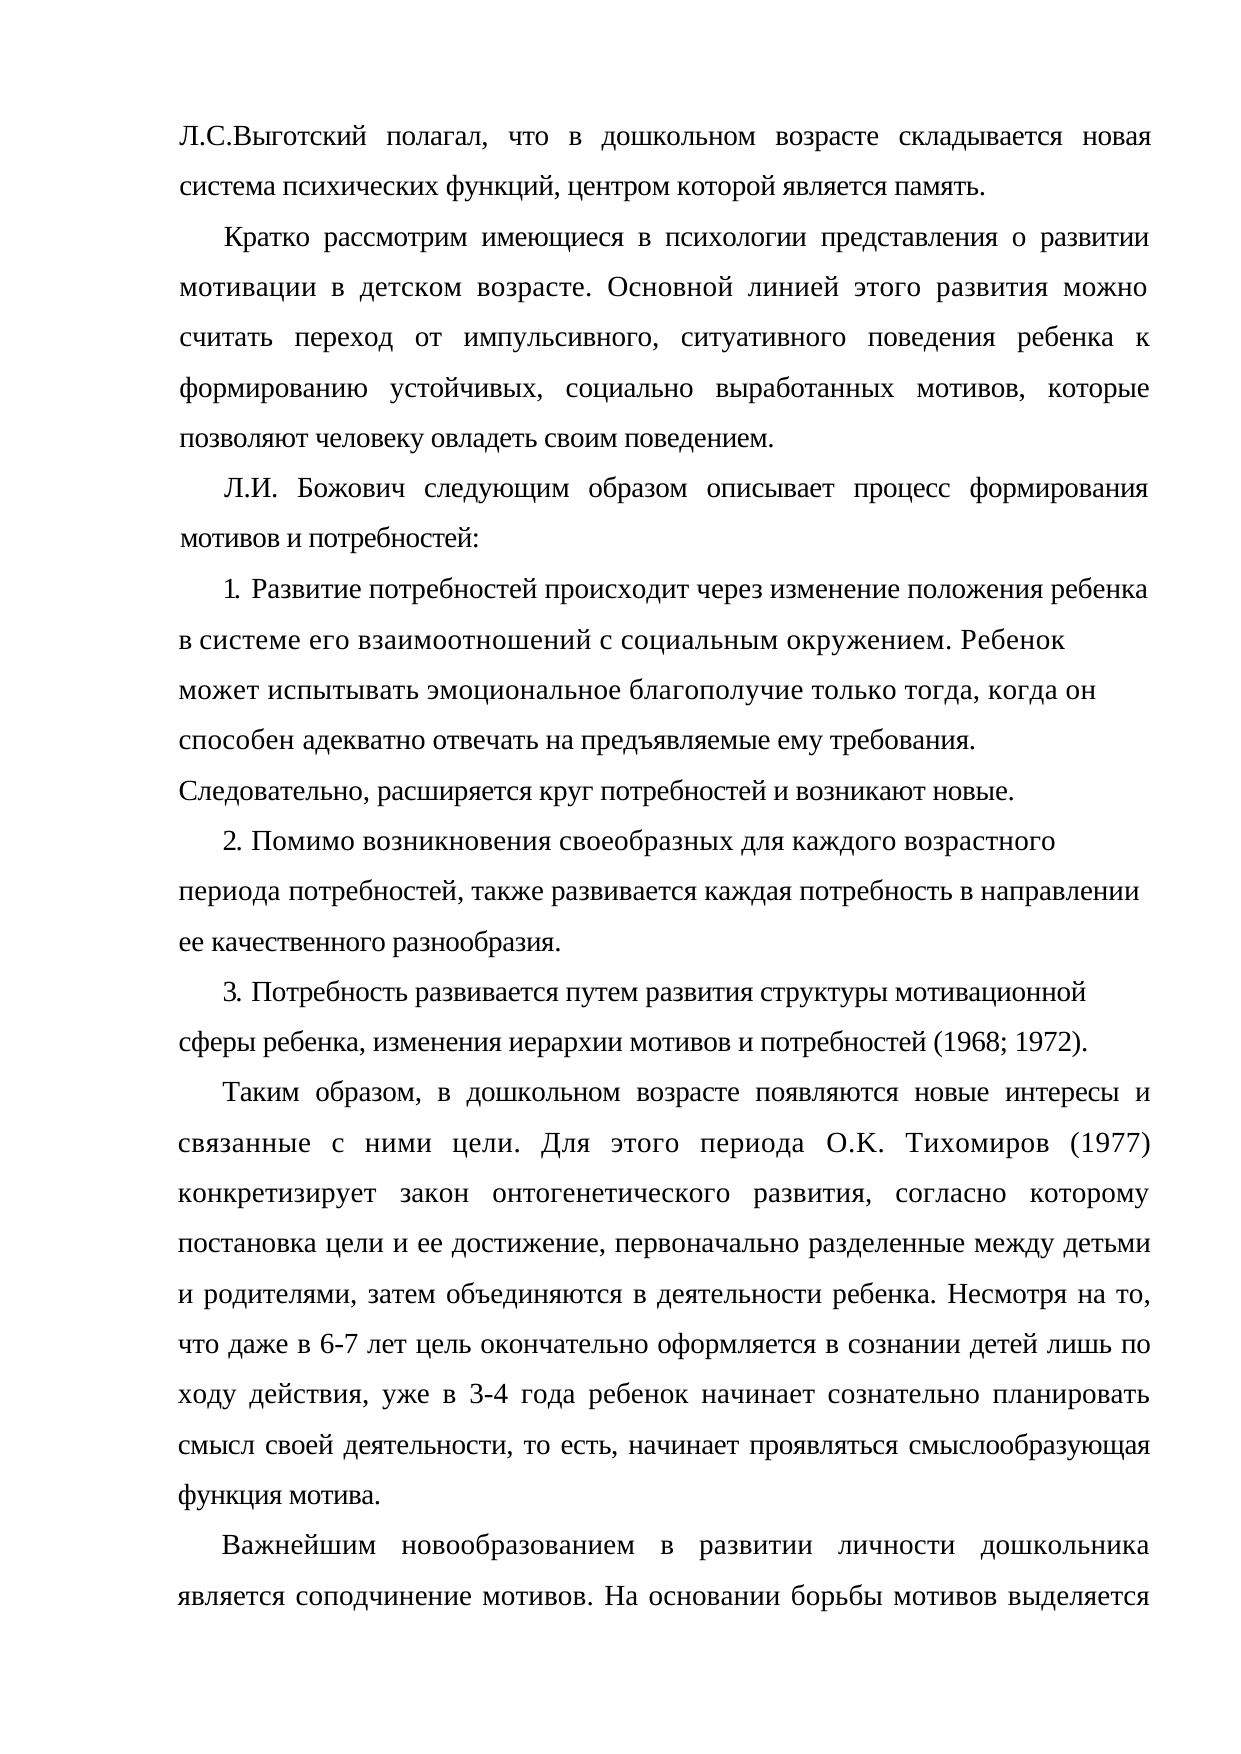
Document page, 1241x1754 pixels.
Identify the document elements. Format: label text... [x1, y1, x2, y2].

list Помимо возникновения своеобразных для каждого возрастного периода потребностей, также развивается каждая потребность в направлении ее качественного разнообразия. [178, 823, 1152, 957]
list Потребность развивается путем развития структуры мотивационной сферы ребенка, изменения иерархии мотивов и потребностей (1968; 1972). [178, 974, 1152, 1058]
list Развитие потребностей происходит через изменение положения ребенка в системе его взаимоотношений с социальным окружением. Ребенок может испытывать эмоциональное благополучие только тогда, когда он способен адекватно отвечать на предъявляемые ему требования. Следовательно, расширяется круг потребностей и возникают новые. [178, 571, 1152, 806]
text Л.И. Божович следующим образом описывает процесс формирования мотивов и потребностей: [180, 470, 1149, 554]
text Кратко рассмотрим имеющиеся в психологии представления о развитии мотивации в детском возрасте. Основной линией этого развития можно считать переход от импульсивного, ситуативного поведения ребенка к формированию устойчивых, социально выработанных мотивов, которые позволяют человеку овладеть своим поведением. [179, 219, 1150, 453]
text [179, 118, 1152, 202]
text Таким образом, в дошкольном возрасте появляются новые интересы и связанные с ними цели. Для этого периода O.K. Тихомиров (1977) конкретизирует закон онтогенетического развития, согласно которому постановка цели и ее достижение, первоначально разделенные между детьми и родителями, затем объединяются в деятельности ребенка. Несмотря на то, что даже в 6-7 лет цель окончательно оформляется в сознании детей лишь по ходу действия, уже в 3-4 года ребенок начинает сознательно планировать смысл своей деятельности, то есть, начинает проявляться смыслообразующая функция мотива. [178, 1074, 1151, 1511]
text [177, 1527, 1151, 1611]
